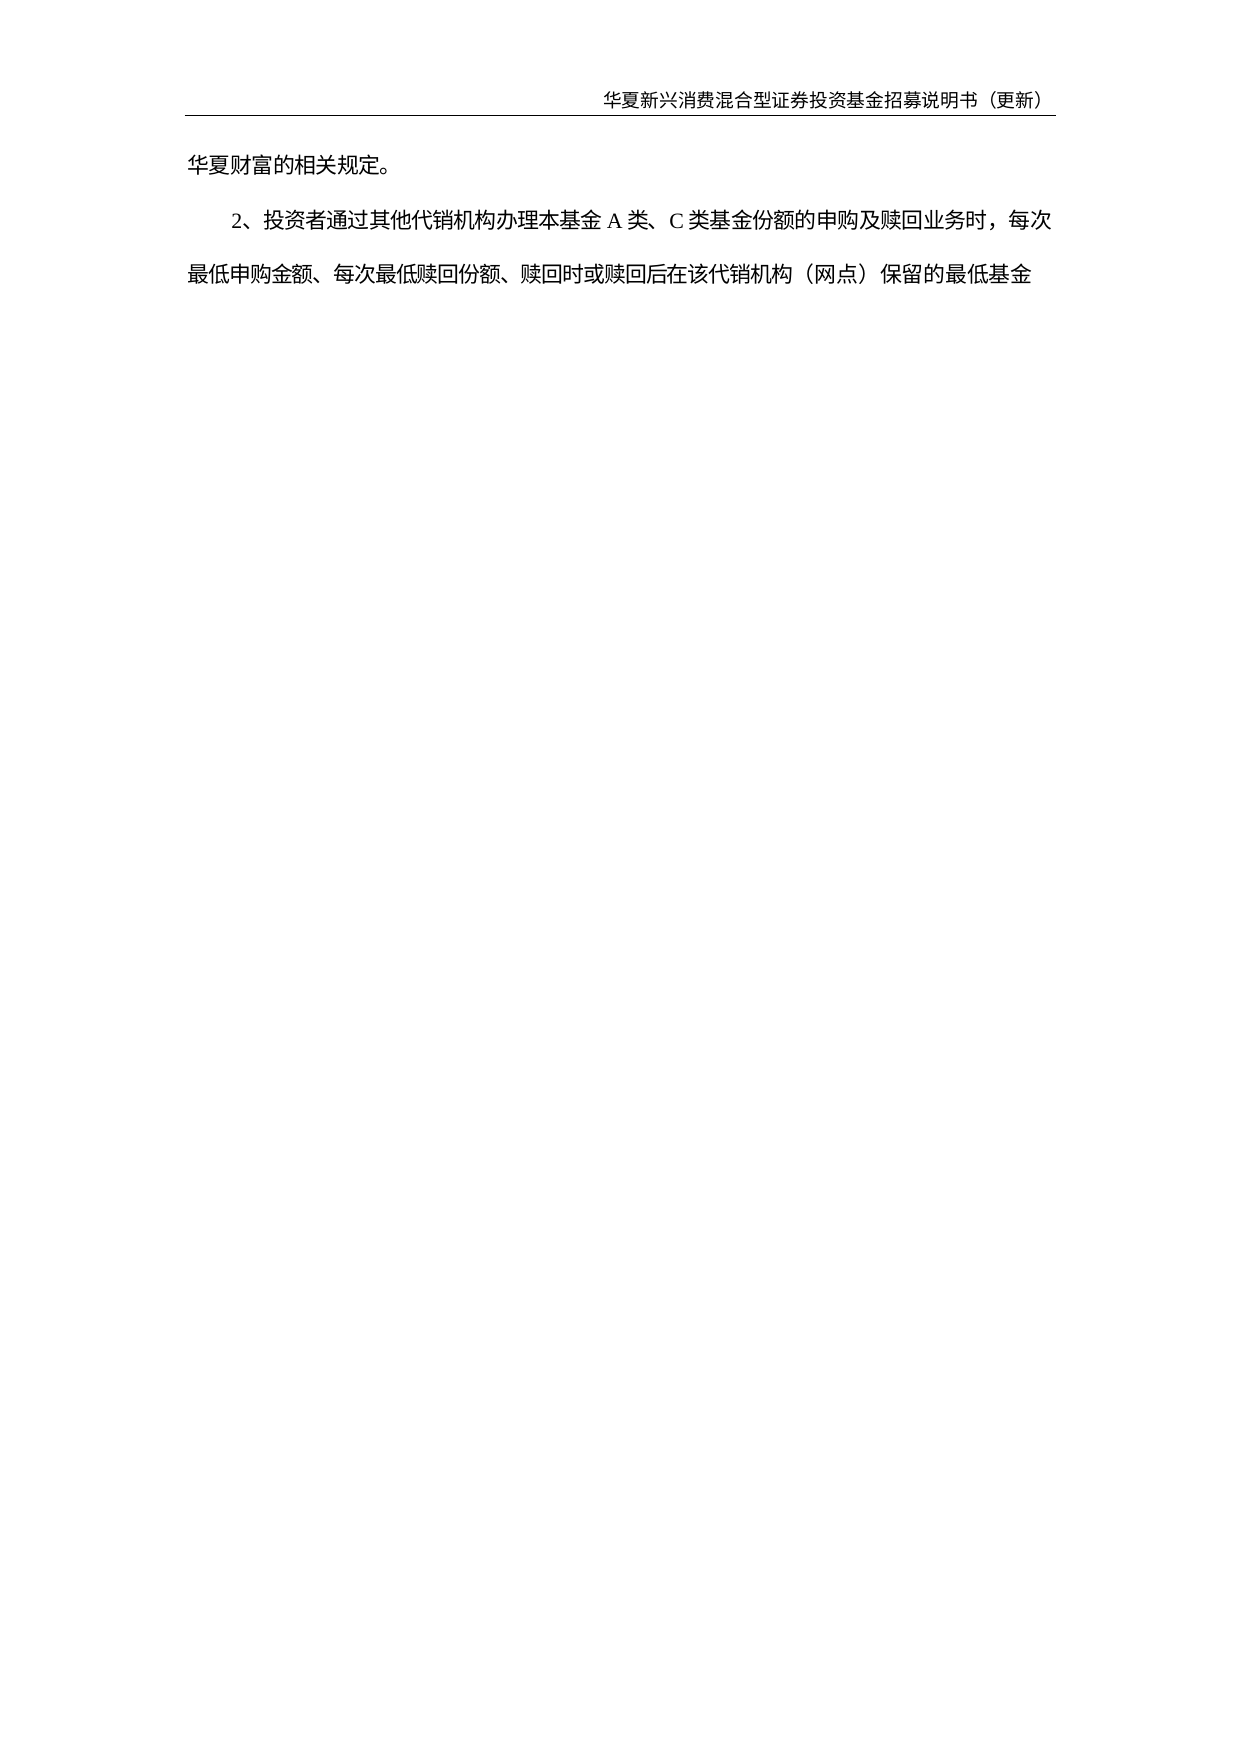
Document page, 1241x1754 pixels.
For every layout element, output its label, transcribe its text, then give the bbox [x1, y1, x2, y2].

text 2、投资者通过其他代销机构办理本基金A类、C类基金份额的申购及赎回业务时，每次最低申购金额、每次最低赎回份额、赎回时或赎回后在该代销机构（网点）保留的最低基金 [187, 203, 1054, 289]
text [187, 148, 1064, 179]
